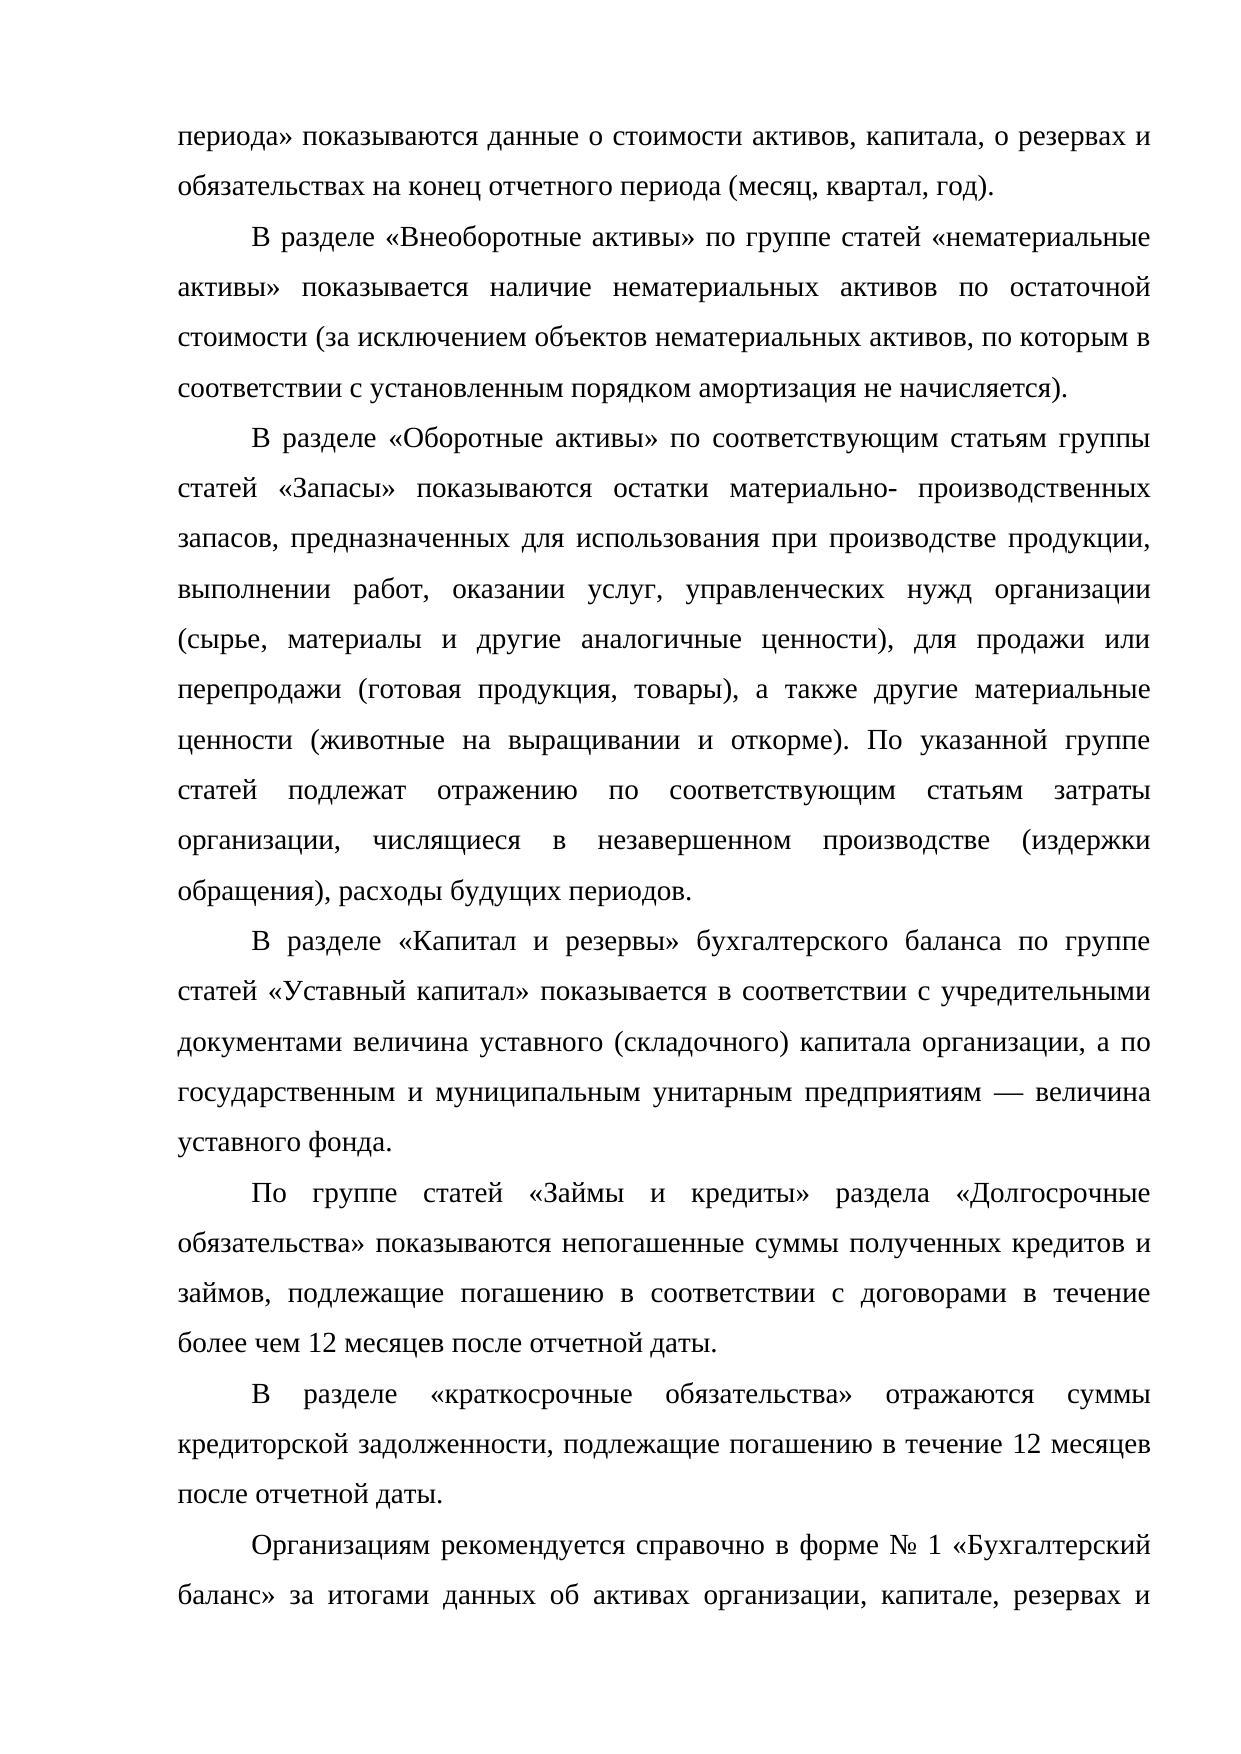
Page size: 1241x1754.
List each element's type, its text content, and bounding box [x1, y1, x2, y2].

text В разделе «Оборотные активы» по соответствующим статьям группы статей «Запасы» показываются остатки материально- производственных запасов, предназначенных для использования при производстве продукции, выполнении работ, оказании услуг, управленческих нужд организации (сырье, материалы и другие аналогичные ценности), для продажи или перепродажи (готовая продукция, товары), а также другие материальные ценности (животные на выращивании и откорме). По указанной группе статей подлежат отражению по соответствующим статьям затраты организации, числящиеся в незавершенном производстве (издержки обращения), расходы будущих периодов. [177, 420, 1152, 906]
text В разделе «Капитал и резервы» бухгалтерского баланса по группе статей «Уставный капитал» показывается в соответствии с учредительными документами величина уставного (складочного) капитала организации, а по государственным и муниципальным унитарным предприятиям — величина уставного фонда. [177, 923, 1152, 1158]
text В разделе «краткосрочные обязательства» отражаются суммы кредиторской задолженности, подлежащие погашению в течение 12 месяцев после отчетной даты. [177, 1376, 1152, 1510]
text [177, 118, 1152, 202]
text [177, 1527, 1152, 1611]
text В разделе «Внеоборотные активы» по группе статей «нематериальные активы» показывается наличие нематериальных активов по остаточной стоимости (за исключением объектов нематериальных активов, по которым в соответствии с установленным порядком амортизация не начисляется). [177, 219, 1152, 403]
text По группе статей «Займы и кредиты» раздела «Долгосрочные обязательства» показываются непогашенные суммы полученных кредитов и займов, подлежащие погашению в соответствии с договорами в течение более чем 12 месяцев после отчетной даты. [177, 1175, 1152, 1359]
